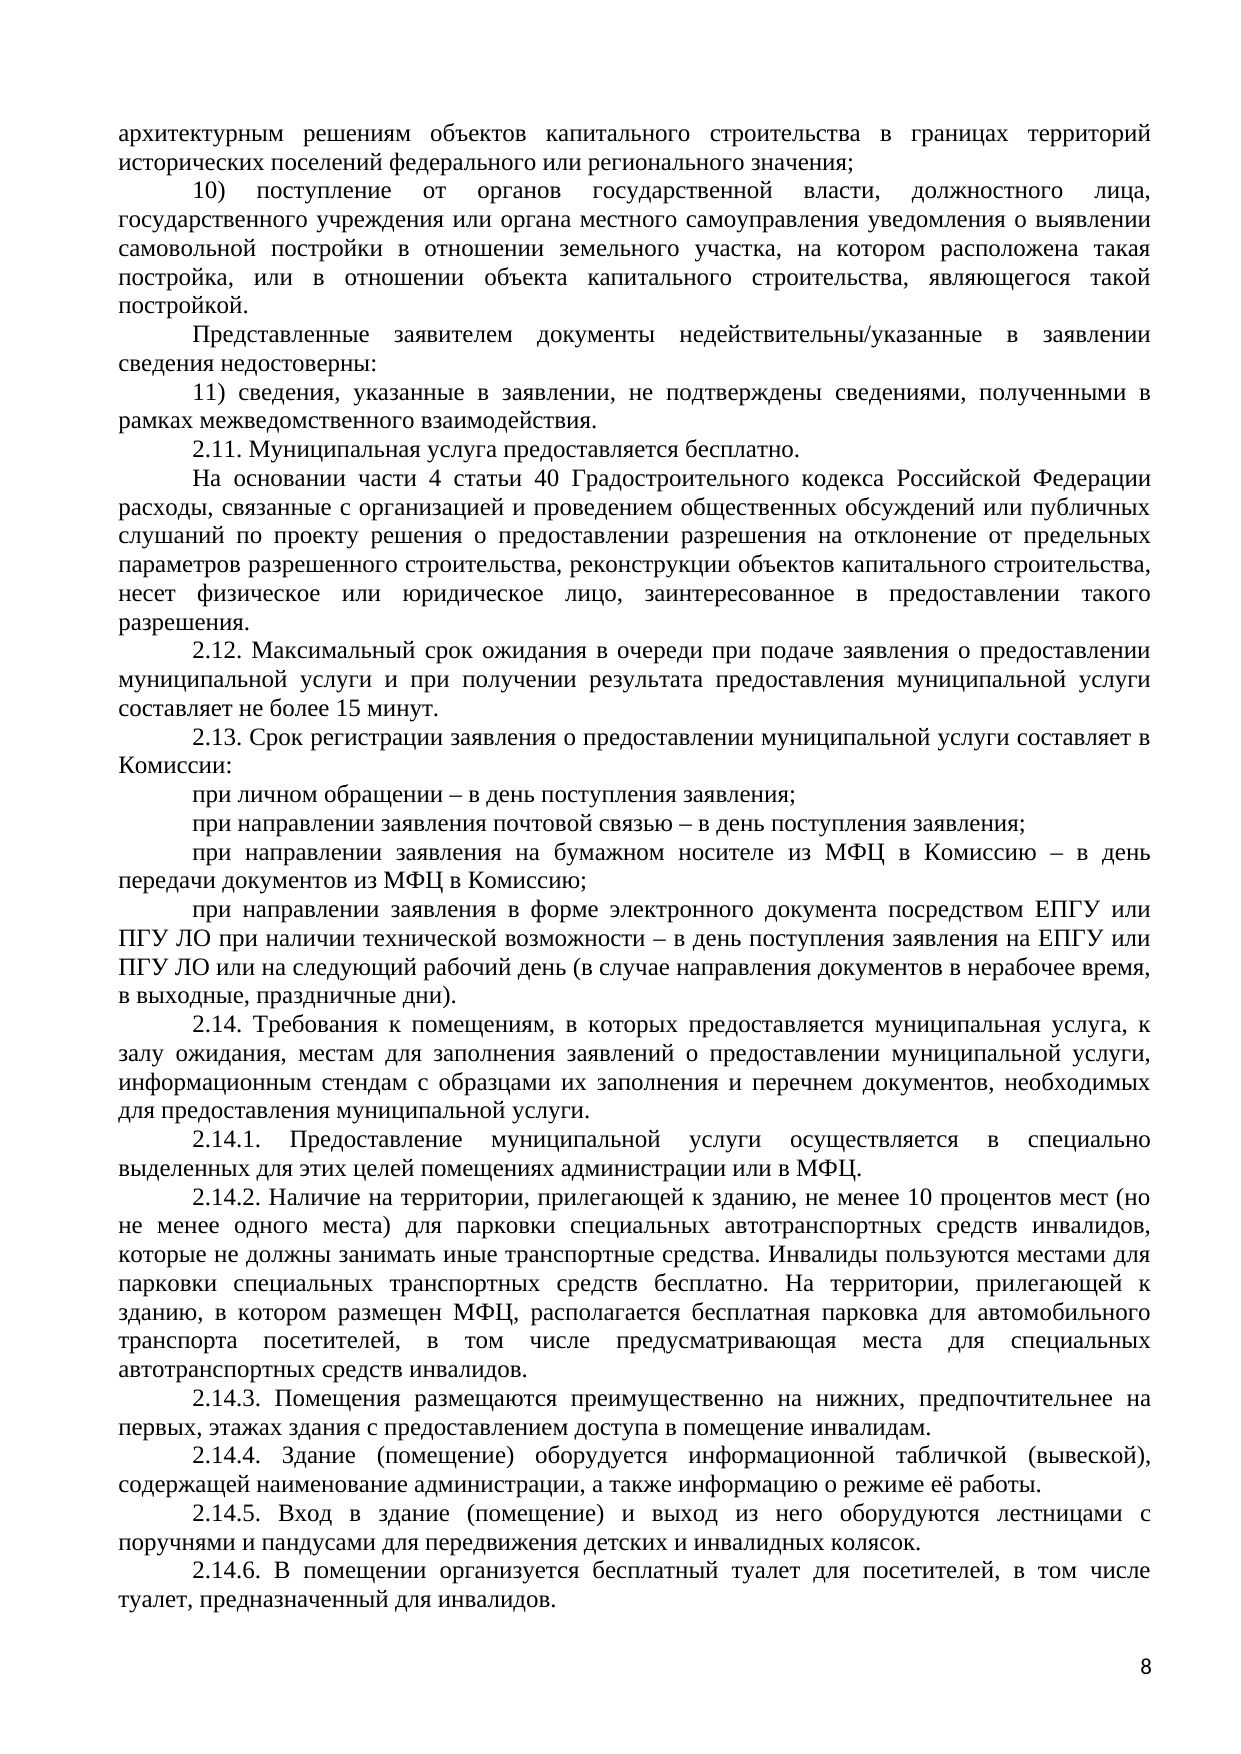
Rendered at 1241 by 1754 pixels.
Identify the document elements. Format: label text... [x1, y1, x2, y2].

text 2.14. Требования к помещениям, в которых предоставляется муниципальная услуга, к залу ожидания, местам для заполнения заявлений о предоставлении муниципальной услуги, информационным стендам с образцами их заполнения и перечнем документов, необходимых для предоставления муниципальной услуги. [118, 1009, 1152, 1124]
text 2.12. Максимальный срок ожидания в очереди при подаче заявления о предоставлении муниципальной услуги и при получении результата предоставления муниципальной услуги составляет не более 15 минут. [118, 636, 1152, 722]
text при направлении заявления на бумажном носителе из МФЦ в Комиссию – в день передачи документов из МФЦ в Комиссию; [118, 837, 1152, 894]
text 2.14.1. Предоставление муниципальной услуги осуществляется в специально выделенных для этих целей помещениях администрации или в МФЦ. [118, 1124, 1152, 1182]
text 2.14.6. В помещении организуется бесплатный туалет для посетителей, в том числе туалет, предназначенный для инвалидов. [118, 1556, 1152, 1613]
text при личном обращении – в день поступления заявления; [118, 779, 1152, 808]
text 2.14.3. Помещения размещаются преимущественно на нижних, предпочтительнее на первых, этажах здания с предоставлением доступа в помещение инвалидам. [118, 1383, 1152, 1441]
text 10) поступление от органов государственной власти, должностного лица, государственного учреждения или органа местного самоуправления уведомления о выявлении самовольной постройки в отношении земельного участка, на котором расположена такая постройка, или в отношении объекта капитального строительства, являющегося такой постройкой. [118, 176, 1152, 319]
text 2.14.4. Здание (помещение) оборудуется информационной табличкой (вывеской), содержащей наименование администрации, а также информацию о режиме её работы. [118, 1441, 1152, 1498]
text 11) сведения, указанные в заявлении, не подтверждены сведениями, полученными в рамках межведомственного взаимодействия. [118, 377, 1152, 434]
text 2.14.5. Вход в здание (помещение) и выход из него оборудуются лестницами с поручнями и пандусами для передвижения детских и инвалидных колясок. [118, 1498, 1152, 1556]
text 2.11. Муниципальная услуга предоставляется бесплатно. [118, 434, 1152, 463]
text при направлении заявления почтовой связью – в день поступления заявления; [118, 808, 1152, 837]
text Представленные заявителем документы недействительны/указанные в заявлении сведения недостоверны: [118, 319, 1152, 377]
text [118, 118, 1152, 176]
text при направлении заявления в форме электронного документа посредством ЕПГУ или ПГУ ЛО при наличии технической возможности – в день поступления заявления на ЕПГУ или ПГУ ЛО или на следующий рабочий день (в случае направления документов в нерабочее время, в выходные, праздничные дни). [118, 894, 1152, 1009]
text 2.14.2. Наличие на территории, прилегающей к зданию, не менее 10 процентов мест (но не менее одного места) для парковки специальных автотранспортных средств инвалидов, которые не должны занимать иные транспортные средства. Инвалиды пользуются местами для парковки специальных транспортных средств бесплатно. На территории, прилегающей к зданию, в котором размещен МФЦ, располагается бесплатная парковка для автомобильного транспорта посетителей, в том числе предусматривающая места для специальных автотранспортных средств инвалидов. [118, 1182, 1152, 1383]
text 2.13. Срок регистрации заявления о предоставлении муниципальной услуги составляет в Комиссии: [118, 722, 1152, 779]
text На основании части 4 статьи 40 Градостроительного кодекса Российской Федерации расходы, связанные с организацией и проведением общественных обсуждений или публичных слушаний по проекту решения о предоставлении разрешения на отклонение от предельных параметров разрешенного строительства, реконструкции объектов капитального строительства, несет физическое или юридическое лицо, заинтересованное в предоставлении такого разрешения. [118, 463, 1152, 636]
